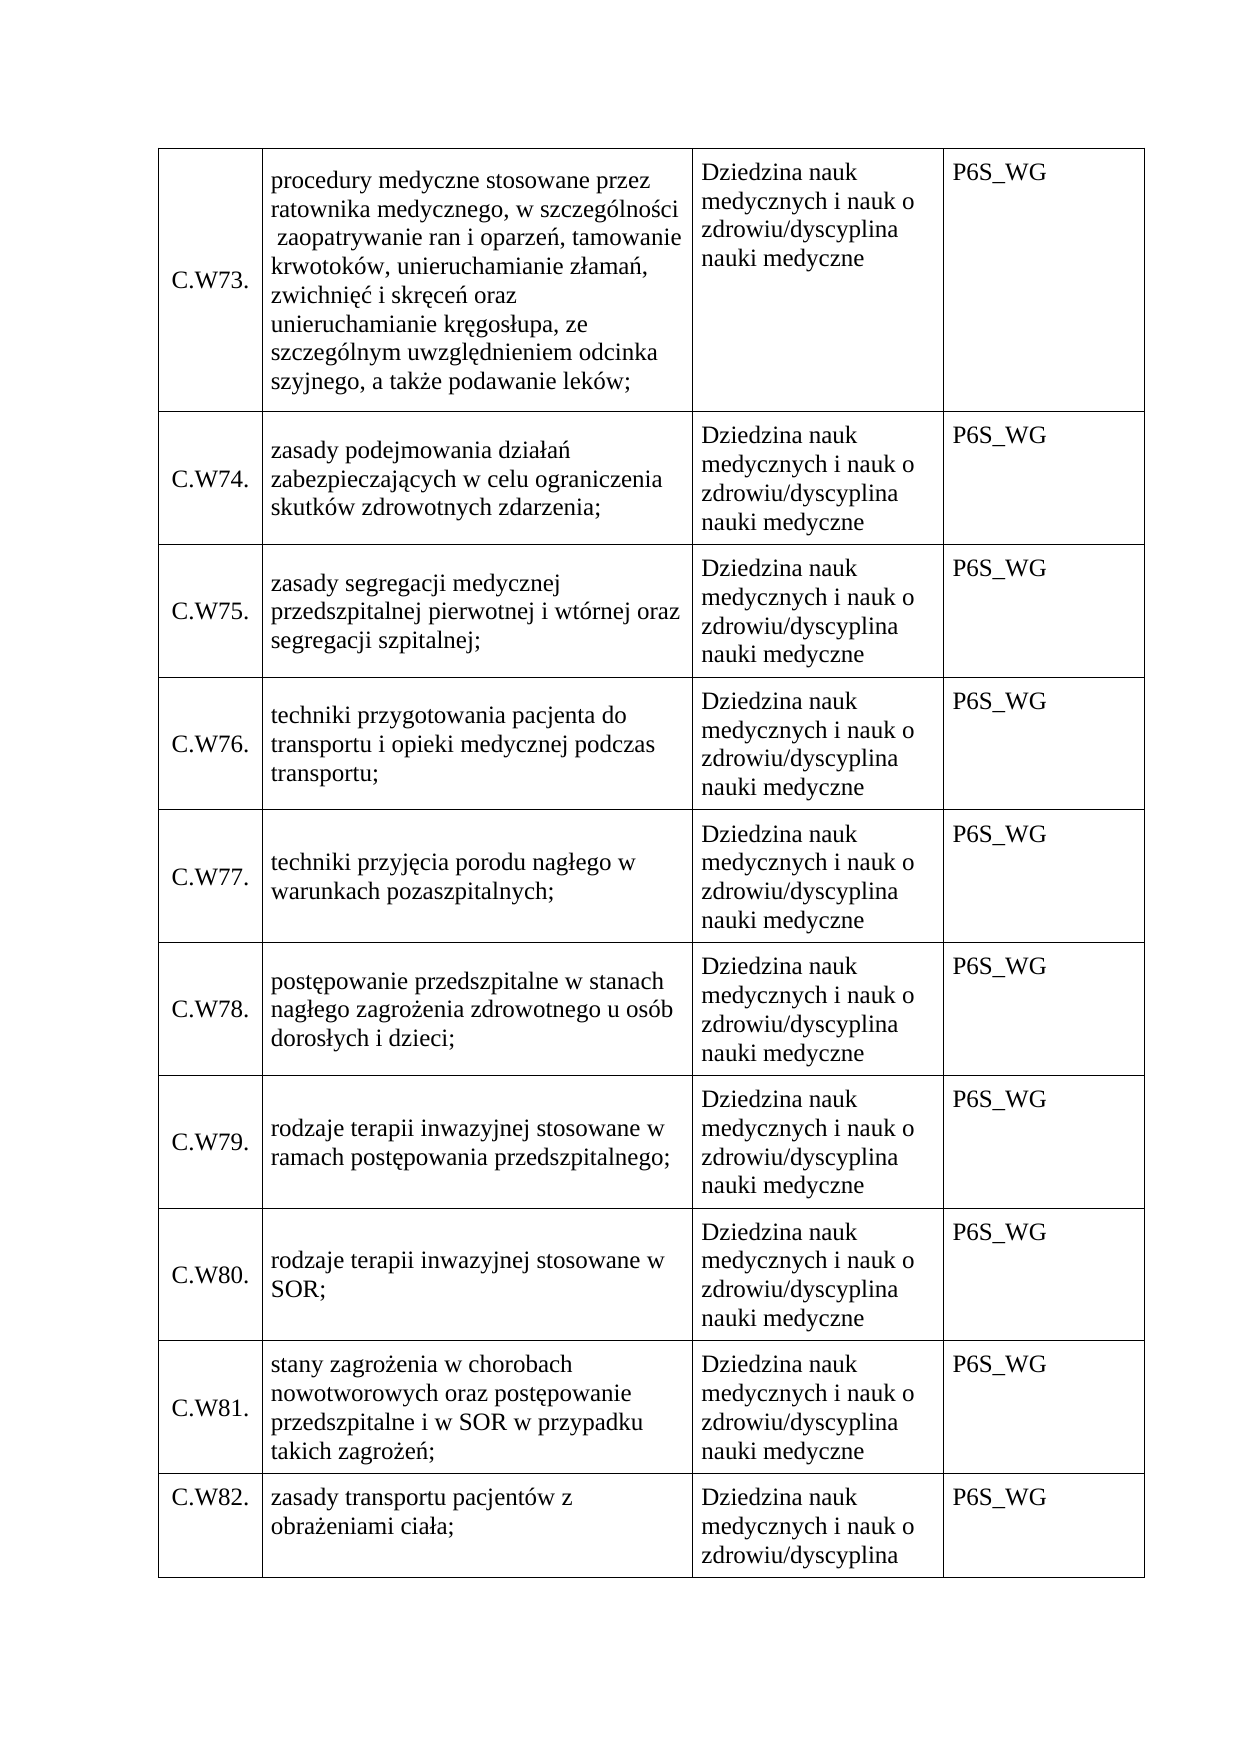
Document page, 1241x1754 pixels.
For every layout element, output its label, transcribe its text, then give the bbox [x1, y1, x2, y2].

table_cell C.W80. [159, 1209, 262, 1340]
table_cell C.W78. [159, 943, 262, 1075]
table_cell P6S_WG [944, 545, 1144, 677]
table_cell postępowanie przedszpitalne w stanach nagłego zagrożenia zdrowotnego u osób dorosłych i dzieci; [263, 943, 692, 1075]
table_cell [263, 1474, 692, 1577]
table_cell C.W81. [159, 1341, 262, 1473]
table_cell P6S_WG [944, 149, 1144, 411]
table_cell C.W79. [159, 1076, 262, 1207]
table_cell zasady segregacji medycznej przedszpitalnej pierwotnej i wtórnej oraz segregacji szpitalnej; [263, 545, 692, 677]
table_cell P6S_WG [944, 1341, 1144, 1473]
table_cell techniki przyjęcia porodu nagłego w warunkach pozaszpitalnych; [263, 810, 692, 942]
table_cell P6S_WG [944, 1209, 1144, 1340]
table_cell P6S_WG [944, 810, 1144, 942]
table_cell Dziedzina nauk medycznych i nauk o zdrowiu/dyscyplina nauki medyczne [693, 1209, 943, 1340]
table_cell zasady podejmowania działań zabezpieczających w celu ograniczenia skutków zdrowotnych zdarzenia; [263, 412, 692, 544]
table_cell C.W74. [159, 412, 262, 544]
table_cell Dziedzina nauk medycznych i nauk o zdrowiu/dyscyplina nauki medyczne [693, 545, 943, 677]
table_cell rodzaje terapii inwazyjnej stosowane w ramach postępowania przedszpitalnego; [263, 1076, 692, 1207]
table_cell C.W76. [159, 678, 262, 809]
table_cell P6S_WG [944, 1474, 1144, 1577]
table_cell rodzaje terapii inwazyjnej stosowane w SOR; [263, 1209, 692, 1340]
table_cell Dziedzina nauk medycznych i nauk o zdrowiu/dyscyplina nauki medyczne [693, 678, 943, 809]
table_cell P6S_WG [944, 678, 1144, 809]
table_cell C.W77. [159, 810, 262, 942]
table_cell procedury medyczne stosowane przez ratownika medycznego, w szczególności zaopatrywanie ran i oparzeń, tamowanie krwotoków, unieruchamianie złamań, zwichnięć i skręceń oraz unieruchamianie kręgosłupa, ze szczególnym uwzględnieniem odcinka szyjnego, a także podawanie leków; [263, 149, 692, 411]
table_cell P6S_WG [944, 1076, 1144, 1207]
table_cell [693, 1341, 943, 1473]
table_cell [693, 1474, 943, 1577]
table_cell C.W73. [159, 149, 262, 411]
table_cell techniki przygotowania pacjenta do transportu i opieki medycznej podczas transportu; [263, 678, 692, 809]
table_cell P6S_WG [944, 943, 1144, 1075]
table_cell C.W82. [159, 1474, 262, 1577]
table_cell stany zagrożenia w chorobach nowotworowych oraz postępowanie przedszpitalne i w SOR w przypadku takich zagrożeń; [263, 1341, 692, 1473]
table_cell Dziedzina nauk medycznych i nauk o zdrowiu/dyscyplina nauki medyczne [693, 810, 943, 942]
table_cell P6S_WG [944, 412, 1144, 544]
table_cell C.W75. [159, 545, 262, 677]
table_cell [693, 149, 943, 411]
table_cell Dziedzina nauk medycznych i nauk o zdrowiu/dyscyplina nauki medyczne [693, 943, 943, 1075]
table_cell Dziedzina nauk medycznych i nauk o zdrowiu/dyscyplina nauki medyczne [693, 412, 943, 544]
table_cell Dziedzina nauk medycznych i nauk o zdrowiu/dyscyplina nauki medyczne [693, 1076, 943, 1207]
